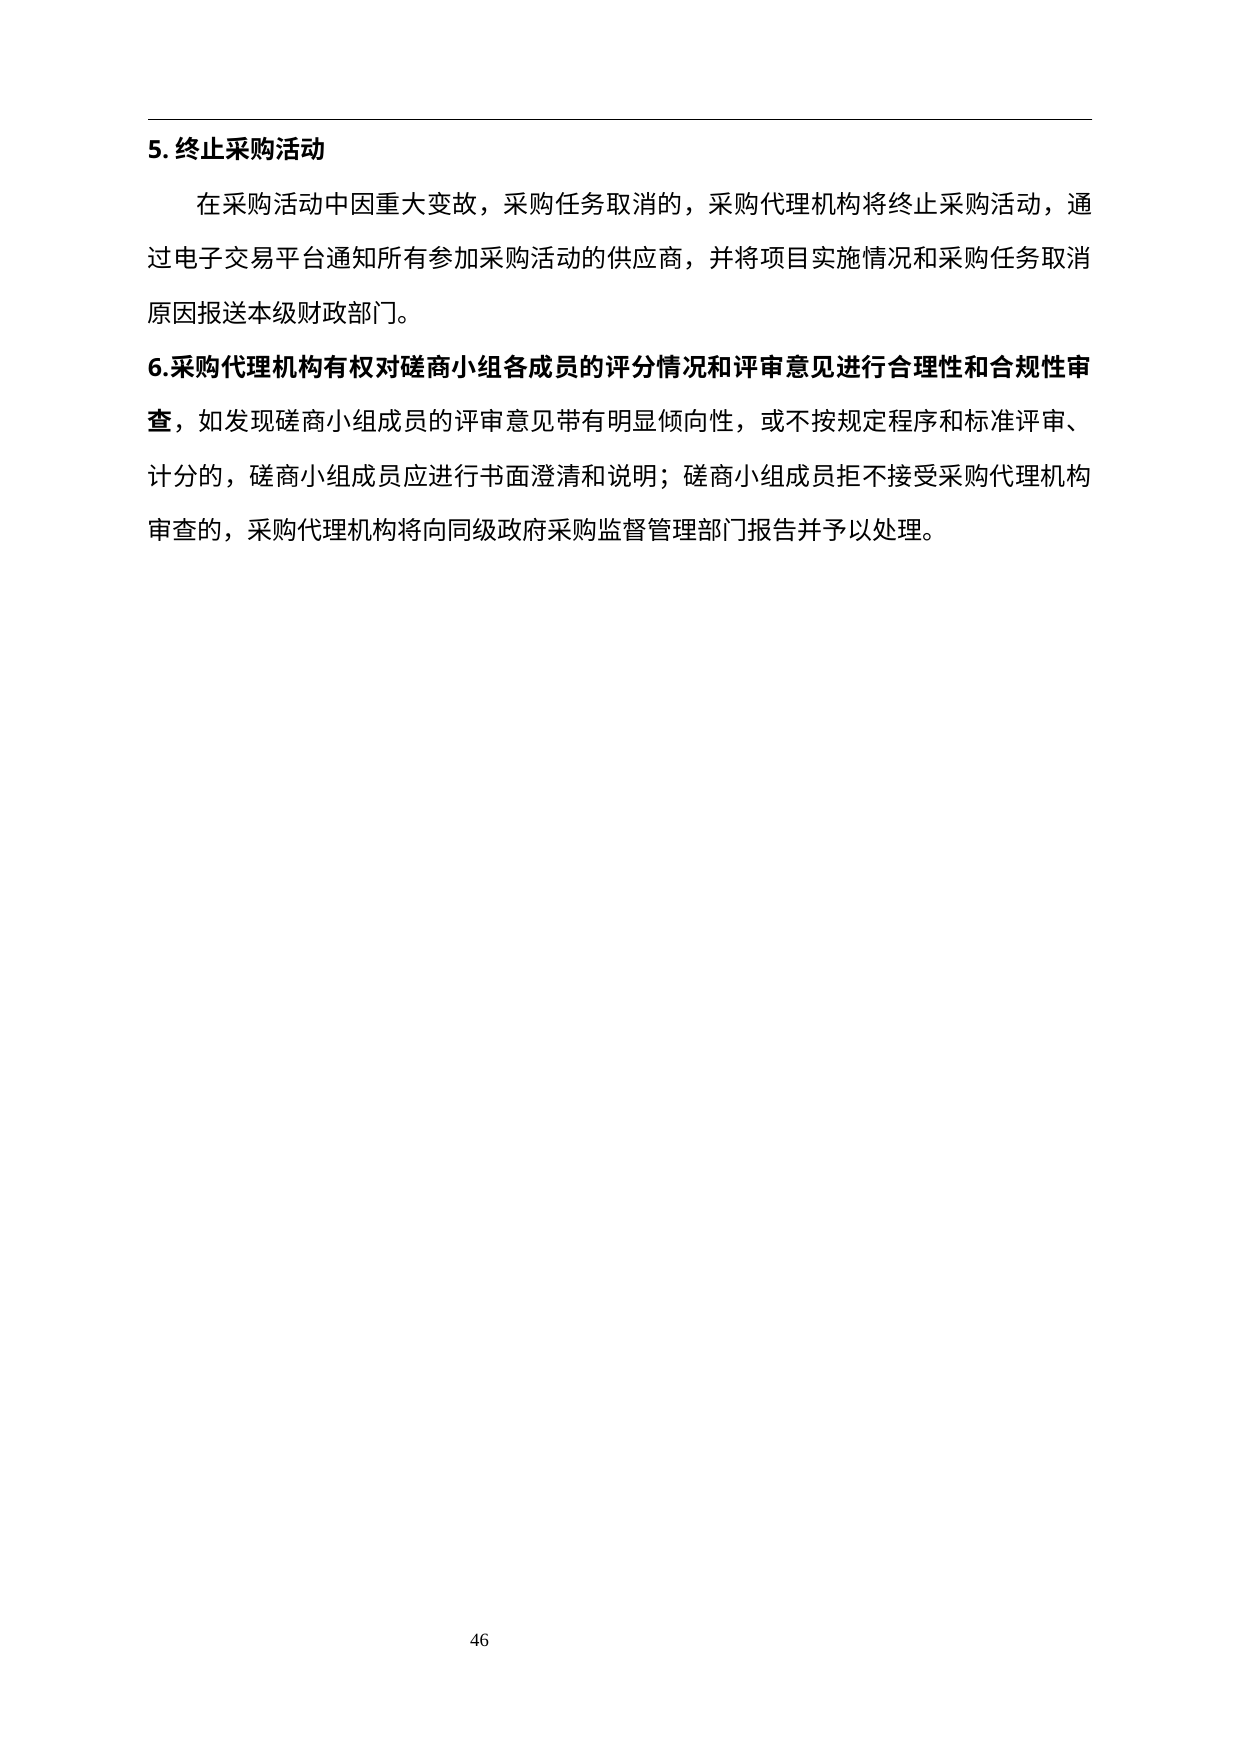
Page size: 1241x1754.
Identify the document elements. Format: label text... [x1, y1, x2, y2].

text 6.采购代理机构有权对磋商小组各成员的评分情况和评审意见进行合理性和合规性审查，如发现磋商小组成员的评审意见带有明显倾向性，或不按规定程序和标准评审、计分的，磋商小组成员应进行书面澄清和说明；磋商小组成员拒不接受采购代理机构审查的，采购代理机构将向同级政府采购监督管理部门报告并予以处理。 [148, 347, 1092, 547]
text 5. 终止采购活动 [148, 130, 1092, 166]
text 在采购活动中因重大变故，采购任务取消的，采购代理机构将终止采购活动，通过电子交易平台通知所有参加采购活动的供应商，并将项目实施情况和采购任务取消原因报送本级财政部门。 [148, 184, 1092, 329]
